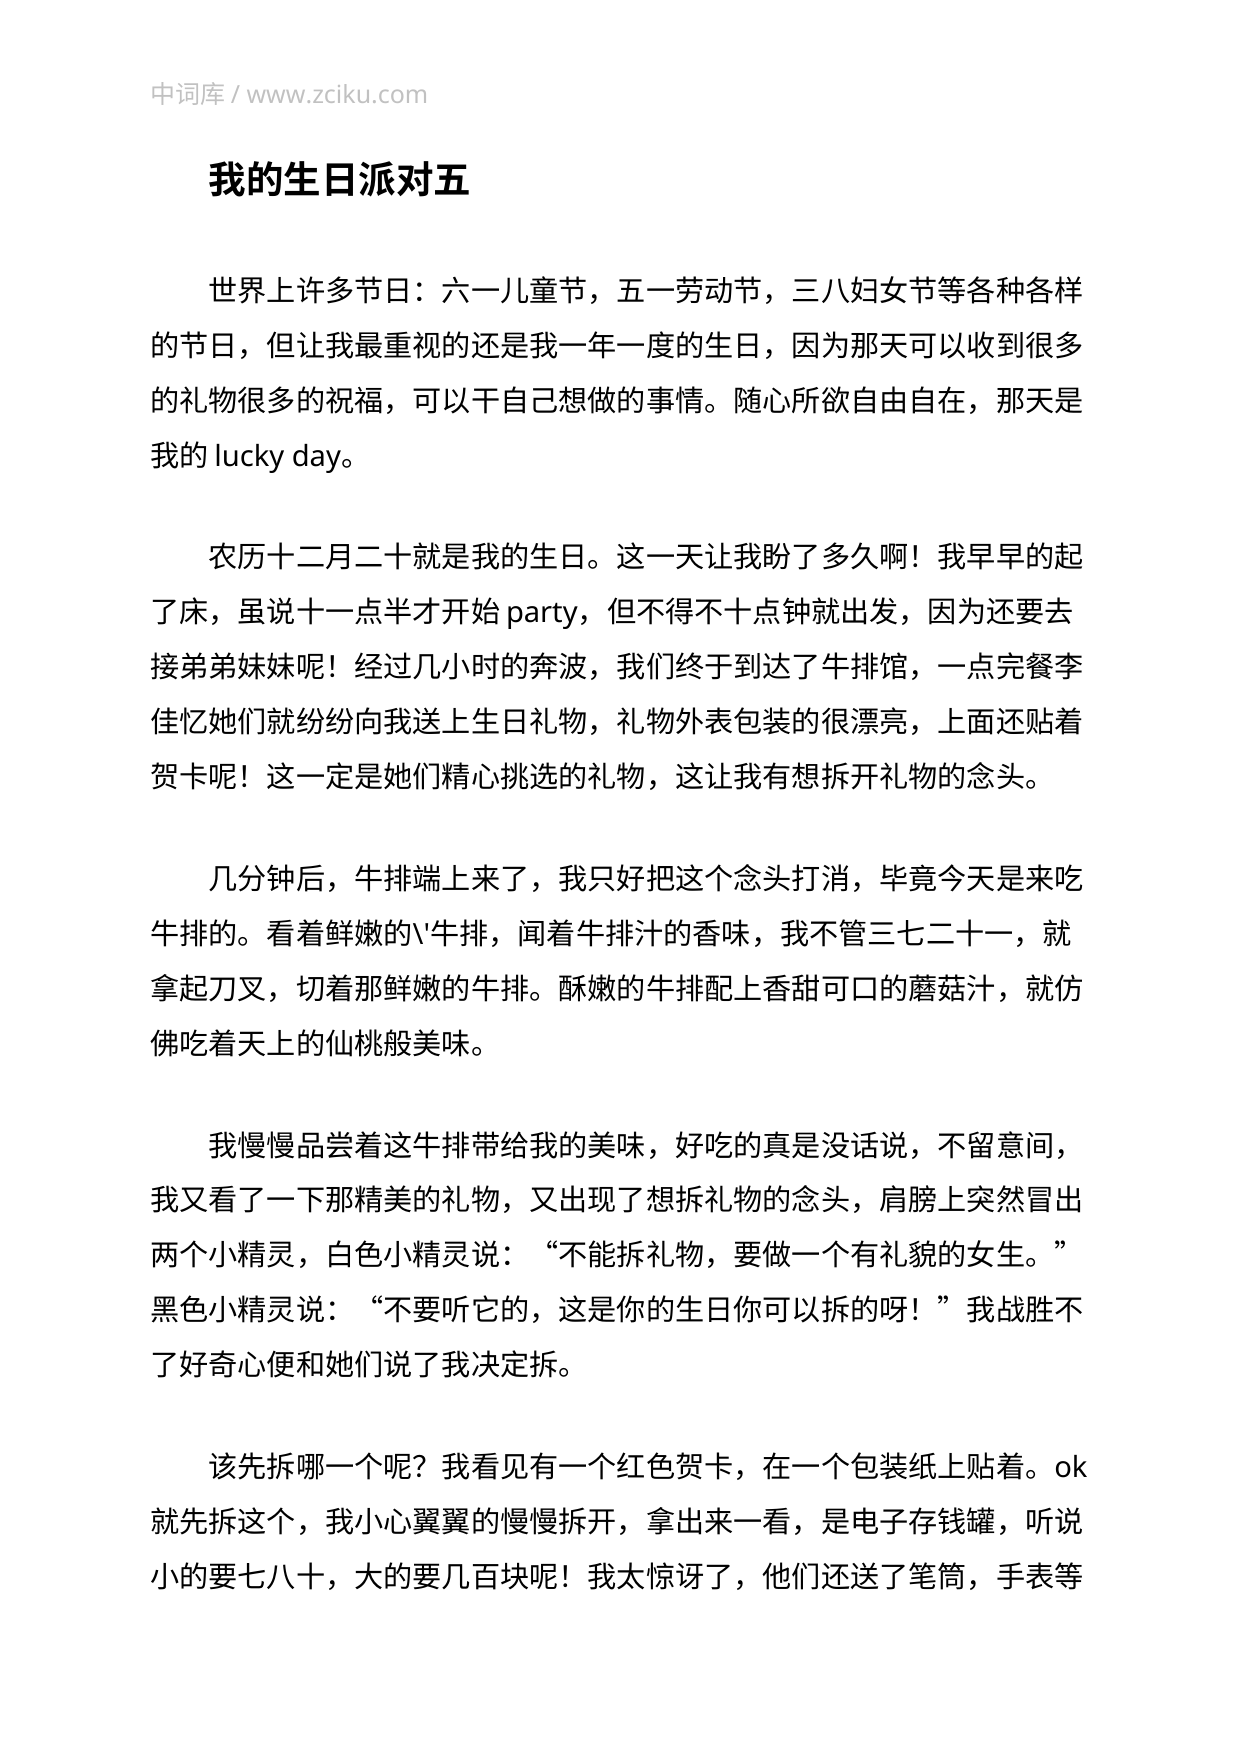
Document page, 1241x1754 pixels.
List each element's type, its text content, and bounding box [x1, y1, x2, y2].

text 农历十二月二十就是我的生日。这一天让我盼了多久啊！我早早的起了床，虽说十一点半才开始party，但不得不十点钟就出发，因为还要去接弟弟妹妹呢！经过几小时的奔波，我们终于到达了牛排馆，一点完餐李佳忆她们就纷纷向我送上生日礼物，礼物外表包装的很漂亮，上面还贴着贺卡呢！这一定是她们精心挑选的礼物，这让我有想拆开礼物的念头。 [150, 534, 1090, 796]
text 几分钟后，牛排端上来了，我只好把这个念头打消，毕竟今天是来吃牛排的。看着鲜嫩的\'牛排，闻着牛排汁的香味，我不管三七二十一，就拿起刀叉，切着那鲜嫩的牛排。酥嫩的牛排配上香甜可口的蘑菇汁，就仿佛吃着天上的仙桃般美味。 [150, 856, 1090, 1063]
text 我的生日派对五 [150, 150, 1090, 204]
text 我慢慢品尝着这牛排带给我的美味，好吃的真是没话说，不留意间，我又看了一下那精美的礼物，又出现了想拆礼物的念头，肩膀上突然冒出两个小精灵，白色小精灵说：“不能拆礼物，要做一个有礼貌的女生。”黑色小精灵说：“不要听它的，这是你的生日你可以拆的呀！”我战胜不了好奇心便和她们说了我决定拆。 [150, 1122, 1090, 1384]
text 世界上许多节日：六一儿童节，五一劳动节，三八妇女节等各种各样的节日，但让我最重视的还是我一年一度的生日，因为那天可以收到很多的礼物很多的祝福，可以干自己想做的事情。随心所欲自由自在，那天是我的lucky day。 [150, 267, 1090, 474]
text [150, 1443, 1090, 1596]
